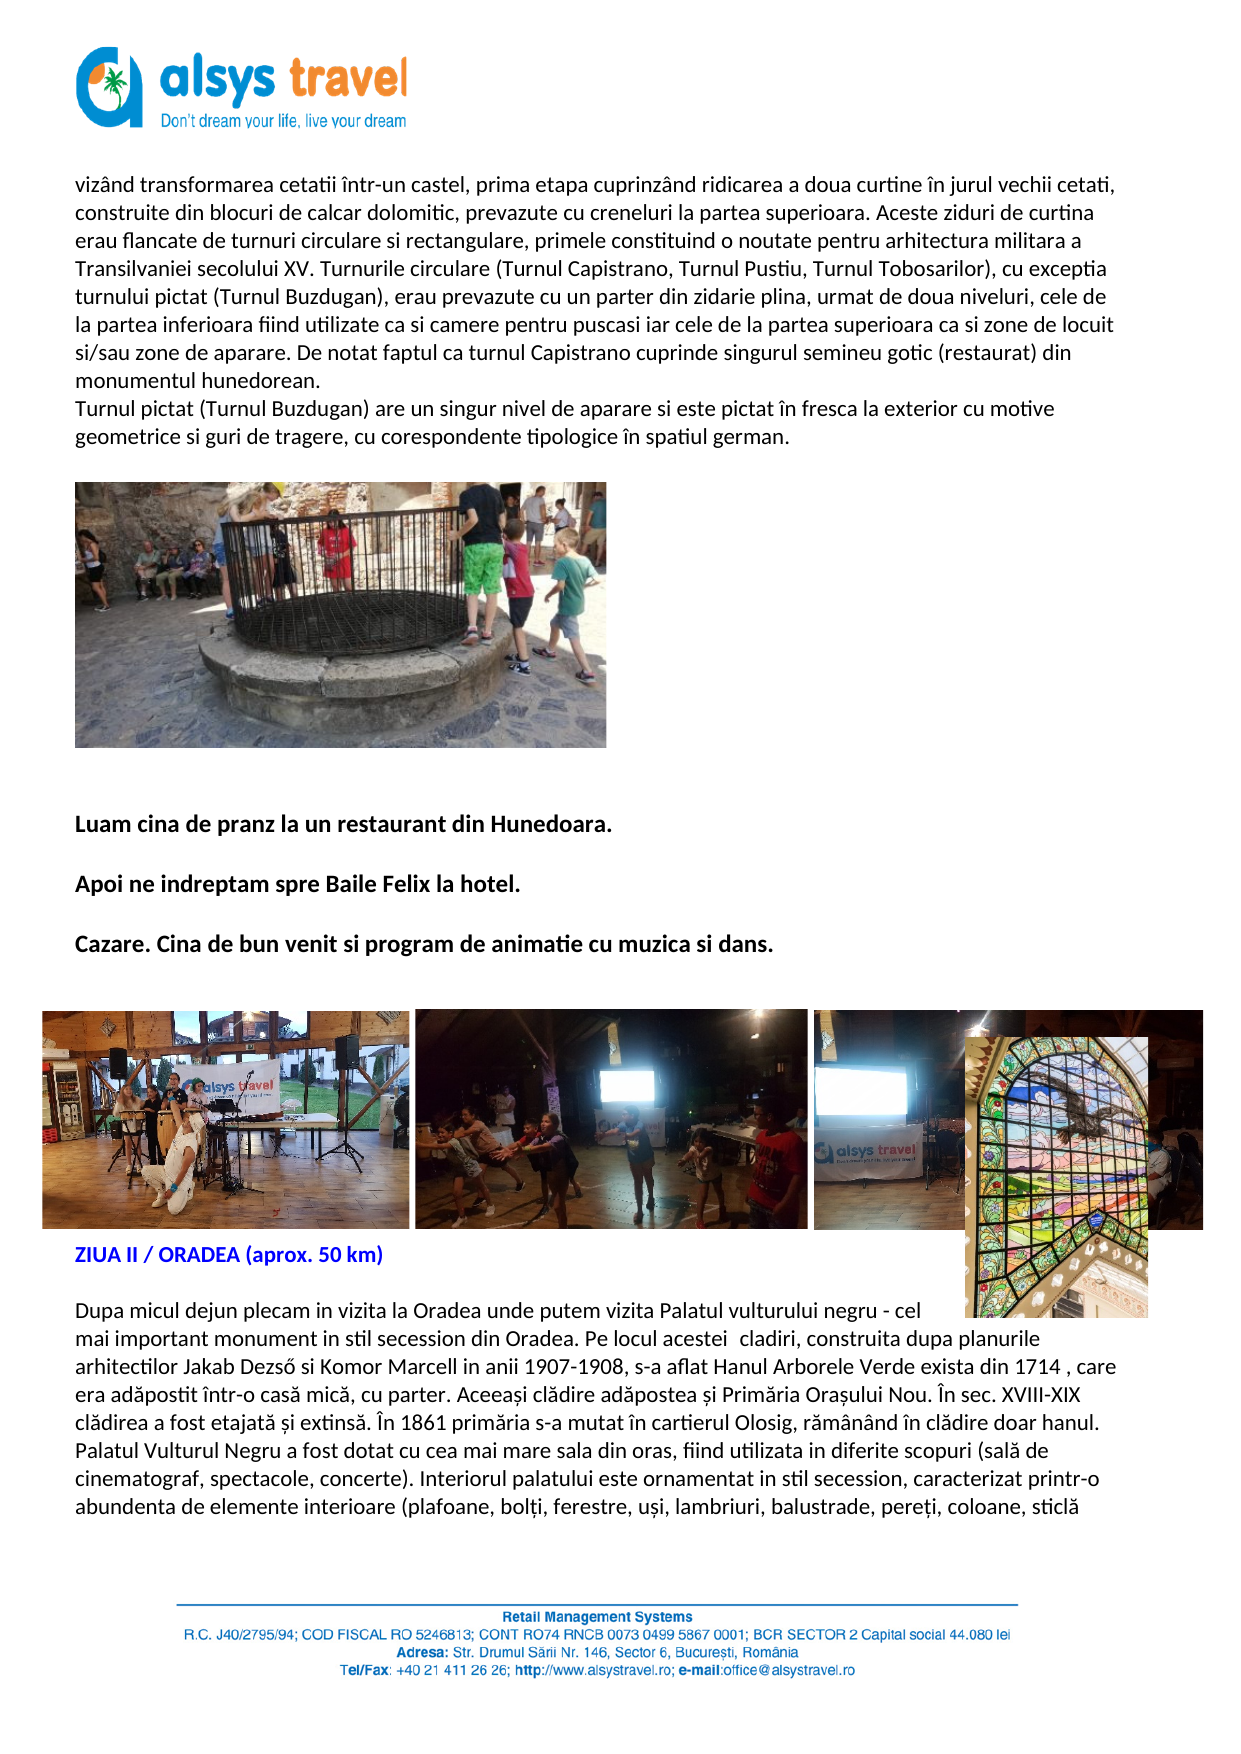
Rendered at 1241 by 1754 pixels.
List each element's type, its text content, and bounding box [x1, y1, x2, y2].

text Turnul pictat (Turnul Buzdugan) are un singur nivel de aparare si este pictat în fresca la exterior cu motive geometrice si guri de tragere, cu corespondente tipologice în spatiul german. [75, 394, 1118, 450]
picture [40, 1011, 409, 1228]
picture [413, 1009, 808, 1228]
text Luam cina de pranz la un restaurant din Hunedoara. [75, 808, 1118, 839]
text Apoi ne indreptam spre Baile Felix la hotel. [75, 868, 1118, 899]
picture [75, 482, 607, 748]
picture [113, 120, 129, 128]
picture [391, 119, 406, 128]
text Cazare. Cina de bun venit si program de animatie cu muzica si dans. [75, 928, 1118, 958]
picture [88, 46, 406, 128]
picture [812, 1010, 1204, 1316]
picture [75, 46, 105, 128]
picture [162, 1596, 1031, 1683]
